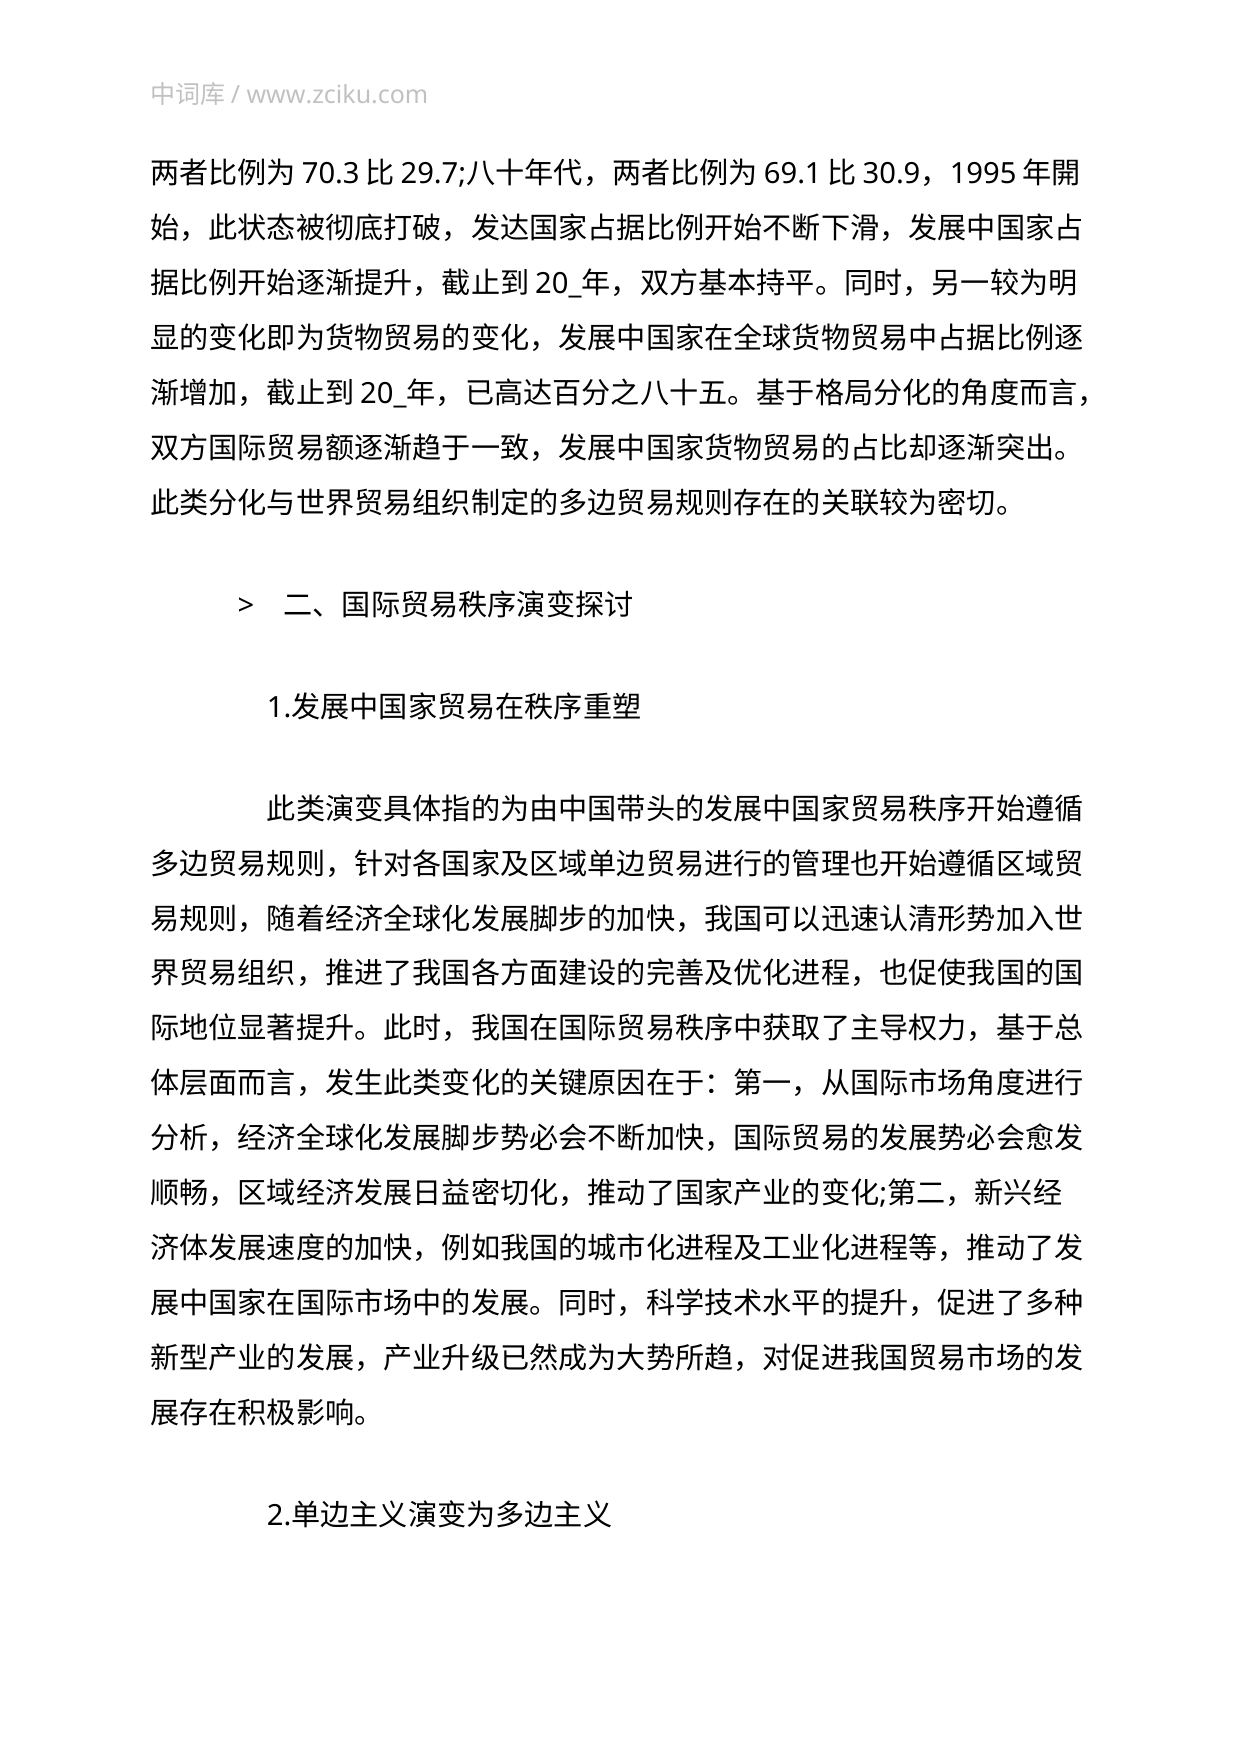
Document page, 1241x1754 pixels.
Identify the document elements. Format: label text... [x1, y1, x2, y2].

text 2.单边主义演变为多边主义 [150, 1491, 1090, 1533]
text 1.发展中国家贸易在秩序重塑 [150, 683, 1090, 726]
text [150, 150, 1090, 522]
text > 二、国际贸易秩序演变探讨 [150, 581, 1090, 624]
text 此类演变具体指的为由中国带头的发展中国家贸易秩序开始遵循多边贸易规则，针对各国家及区域单边贸易进行的管理也开始遵循区域贸易规则，随着经济全球化发展脚步的加快，我国可以迅速认清形势加入世界贸易组织，推进了我国各方面建设的完善及优化进程，也促使我国的国际地位显著提升。此时，我国在国际贸易秩序中获取了主导权力，基于总体层面而言，发生此类变化的关键原因在于：第一，从国际市场角度进行分析，经济全球化发展脚步势必会不断加快，国际贸易的发展势必会愈发顺畅，区域经济发展日益密切化，推动了国家产业的变化;第二，新兴经济体发展速度的加快，例如我国的城市化进程及工业化进程等，推动了发展中国家在国际市场中的发展。同时，科学技术水平的提升，促进了多种新型产业的发展，产业升级已然成为大势所趋，对促进我国贸易市场的发展存在积极影响。 [150, 785, 1090, 1432]
